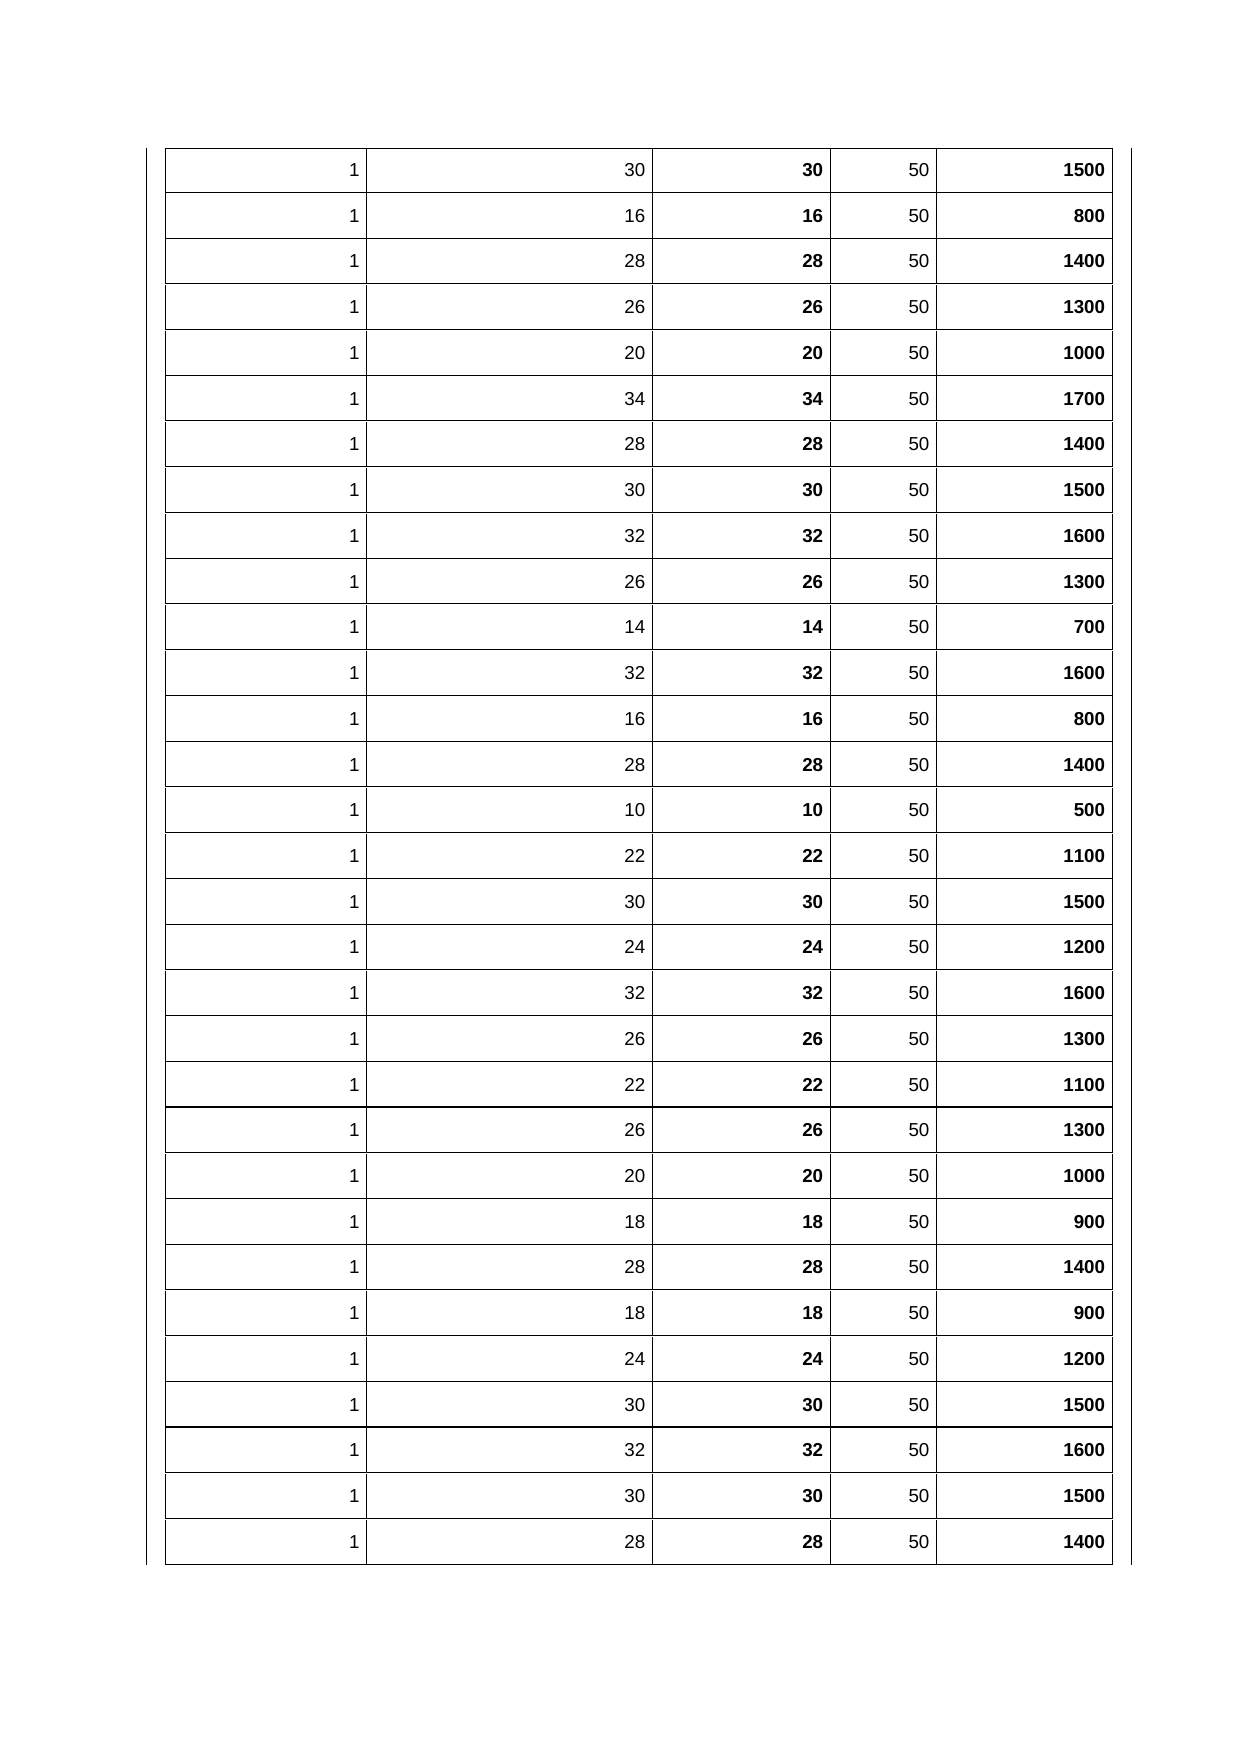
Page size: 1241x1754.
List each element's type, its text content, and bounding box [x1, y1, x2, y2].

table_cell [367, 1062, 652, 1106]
table_cell [147, 834, 165, 878]
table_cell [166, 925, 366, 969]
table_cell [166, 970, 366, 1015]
table_cell 1300 [937, 285, 1112, 329]
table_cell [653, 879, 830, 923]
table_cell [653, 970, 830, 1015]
table_cell 1500 [937, 468, 1112, 512]
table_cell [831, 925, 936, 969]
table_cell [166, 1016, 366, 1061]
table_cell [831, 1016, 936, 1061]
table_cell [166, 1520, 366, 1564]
table_cell [147, 422, 165, 466]
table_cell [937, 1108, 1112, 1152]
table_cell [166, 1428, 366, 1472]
table_cell 50 [831, 285, 936, 329]
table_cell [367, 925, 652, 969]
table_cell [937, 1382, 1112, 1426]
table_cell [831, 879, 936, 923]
table_cell 10 [653, 788, 830, 832]
table_cell 1 [166, 376, 366, 420]
table_cell 1 [166, 193, 366, 237]
table_cell 16 [653, 193, 830, 237]
table_cell 28 [367, 422, 652, 466]
table_cell 28 [367, 239, 652, 283]
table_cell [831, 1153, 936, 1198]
table_cell [1113, 834, 1131, 878]
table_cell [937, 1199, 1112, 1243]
table_cell 50 [831, 331, 936, 375]
table_cell 1 [166, 239, 366, 283]
table_cell 1 [166, 559, 366, 603]
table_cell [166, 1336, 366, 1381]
table_cell [1113, 331, 1131, 375]
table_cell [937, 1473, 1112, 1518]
table_cell 32 [367, 651, 652, 695]
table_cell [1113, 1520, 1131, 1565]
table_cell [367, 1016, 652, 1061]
table_cell 1700 [937, 376, 1112, 420]
table_cell [1113, 651, 1131, 695]
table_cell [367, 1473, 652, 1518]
table_cell 1 [166, 514, 366, 558]
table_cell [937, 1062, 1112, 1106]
table_cell [1113, 468, 1131, 512]
table_cell 50 [831, 376, 936, 420]
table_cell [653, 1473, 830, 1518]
table_cell 50 [831, 422, 936, 466]
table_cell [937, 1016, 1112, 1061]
table_cell [147, 193, 165, 237]
table_cell 20 [367, 331, 652, 375]
table_cell 50 [831, 149, 936, 192]
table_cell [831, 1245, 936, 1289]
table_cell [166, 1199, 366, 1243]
table_cell 1 [166, 742, 366, 786]
table_cell 1600 [937, 514, 1112, 558]
table_cell 50 [831, 742, 936, 786]
table_cell [147, 514, 165, 558]
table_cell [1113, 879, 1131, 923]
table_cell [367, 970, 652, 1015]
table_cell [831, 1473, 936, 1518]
table_cell 22 [367, 834, 652, 878]
table_cell [147, 788, 165, 832]
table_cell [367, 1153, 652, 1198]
table_cell [1113, 788, 1131, 832]
table_cell 20 [653, 331, 830, 375]
table_cell 1 [166, 331, 366, 375]
table_cell [1113, 559, 1131, 603]
table_cell 50 [831, 514, 936, 558]
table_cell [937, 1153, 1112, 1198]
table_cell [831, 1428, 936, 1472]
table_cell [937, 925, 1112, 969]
table_cell 14 [367, 605, 652, 649]
table_cell 1 [166, 696, 366, 741]
table_cell [147, 605, 165, 649]
table_cell [147, 468, 165, 512]
table_cell 1300 [937, 559, 1112, 603]
table_cell 26 [367, 285, 652, 329]
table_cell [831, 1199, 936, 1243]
table_cell 10 [367, 788, 652, 832]
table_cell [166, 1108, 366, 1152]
table_cell [1113, 514, 1131, 558]
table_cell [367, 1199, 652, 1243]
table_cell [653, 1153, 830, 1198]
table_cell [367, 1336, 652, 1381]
table_cell 500 [937, 788, 1112, 832]
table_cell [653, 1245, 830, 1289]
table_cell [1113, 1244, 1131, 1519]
table_cell 50 [831, 193, 936, 237]
table_cell 1400 [937, 742, 1112, 786]
table_cell [147, 285, 165, 329]
table_cell 16 [367, 193, 652, 237]
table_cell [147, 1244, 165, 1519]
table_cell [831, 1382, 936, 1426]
table_cell 1 [166, 879, 366, 923]
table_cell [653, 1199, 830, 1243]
table_cell [1113, 239, 1131, 283]
table_cell 32 [653, 651, 830, 695]
table_cell [1113, 696, 1131, 741]
table_cell 800 [937, 696, 1112, 741]
table_cell [1113, 605, 1131, 649]
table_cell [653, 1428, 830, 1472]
table_cell 50 [831, 559, 936, 603]
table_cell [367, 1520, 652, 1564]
table_cell 16 [367, 696, 652, 741]
table_cell 50 [831, 788, 936, 832]
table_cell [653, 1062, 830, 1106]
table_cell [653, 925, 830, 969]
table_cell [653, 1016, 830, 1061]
table_cell [147, 239, 165, 283]
table_cell 1400 [937, 422, 1112, 466]
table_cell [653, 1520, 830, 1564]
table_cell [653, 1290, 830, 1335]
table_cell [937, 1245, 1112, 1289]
table_cell 14 [653, 605, 830, 649]
table_cell 28 [653, 239, 830, 283]
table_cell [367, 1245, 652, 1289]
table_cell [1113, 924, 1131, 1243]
table_cell 1 [166, 149, 366, 192]
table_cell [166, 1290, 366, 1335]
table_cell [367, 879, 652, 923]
table_cell [147, 559, 165, 603]
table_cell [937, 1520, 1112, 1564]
table_cell 1 [166, 285, 366, 329]
table_cell [1113, 742, 1131, 786]
table_cell 1000 [937, 331, 1112, 375]
table_cell 1 [166, 468, 366, 512]
table_cell 1500 [937, 149, 1112, 192]
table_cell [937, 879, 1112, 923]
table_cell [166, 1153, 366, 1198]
table_cell [147, 879, 165, 923]
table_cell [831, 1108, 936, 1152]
table_cell [147, 331, 165, 375]
table_cell [1113, 193, 1131, 237]
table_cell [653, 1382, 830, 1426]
table_cell 50 [831, 239, 936, 283]
table_cell 30 [367, 149, 652, 192]
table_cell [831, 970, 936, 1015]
table_cell 1 [166, 834, 366, 878]
table_cell 50 [831, 605, 936, 649]
table_cell [147, 148, 165, 192]
table_cell 700 [937, 605, 1112, 649]
table_cell 26 [653, 559, 830, 603]
table_cell 1 [166, 788, 366, 832]
table_cell 26 [367, 559, 652, 603]
table_cell 16 [653, 696, 830, 741]
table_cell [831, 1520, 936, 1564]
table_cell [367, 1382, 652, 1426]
table_cell 50 [831, 468, 936, 512]
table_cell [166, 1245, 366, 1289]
table_cell 28 [367, 742, 652, 786]
table_cell 1600 [937, 651, 1112, 695]
table_cell 28 [653, 742, 830, 786]
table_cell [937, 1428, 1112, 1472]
table_cell 28 [653, 422, 830, 466]
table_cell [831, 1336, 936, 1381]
table_cell 22 [653, 834, 830, 878]
table_cell [147, 696, 165, 741]
table_cell 50 [831, 834, 936, 878]
table_cell [1113, 422, 1131, 466]
table_cell 1400 [937, 239, 1112, 283]
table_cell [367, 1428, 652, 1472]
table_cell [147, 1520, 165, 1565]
table_cell 1 [166, 651, 366, 695]
table_cell [147, 651, 165, 695]
table_cell 1100 [937, 834, 1112, 878]
table_cell [1113, 285, 1131, 329]
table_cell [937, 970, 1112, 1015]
table_cell [1113, 376, 1131, 420]
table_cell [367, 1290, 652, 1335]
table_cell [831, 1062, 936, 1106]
table_cell 1 [166, 605, 366, 649]
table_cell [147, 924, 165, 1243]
table_cell 32 [367, 514, 652, 558]
table_cell [147, 376, 165, 420]
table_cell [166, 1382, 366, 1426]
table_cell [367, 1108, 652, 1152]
table_cell 50 [831, 651, 936, 695]
table_cell 800 [937, 193, 1112, 237]
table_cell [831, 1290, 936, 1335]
table_cell 26 [653, 285, 830, 329]
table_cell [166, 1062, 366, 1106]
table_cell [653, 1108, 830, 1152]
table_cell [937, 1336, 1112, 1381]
table_cell [147, 742, 165, 786]
table_cell 1 [166, 422, 366, 466]
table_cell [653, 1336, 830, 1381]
table_cell 34 [653, 376, 830, 420]
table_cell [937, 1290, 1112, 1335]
table_cell 30 [653, 149, 830, 192]
table_cell [1113, 148, 1131, 192]
table_cell 32 [653, 514, 830, 558]
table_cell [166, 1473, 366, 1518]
table_cell 30 [653, 468, 830, 512]
table_cell 34 [367, 376, 652, 420]
table_cell 30 [367, 468, 652, 512]
table_cell 50 [831, 696, 936, 741]
